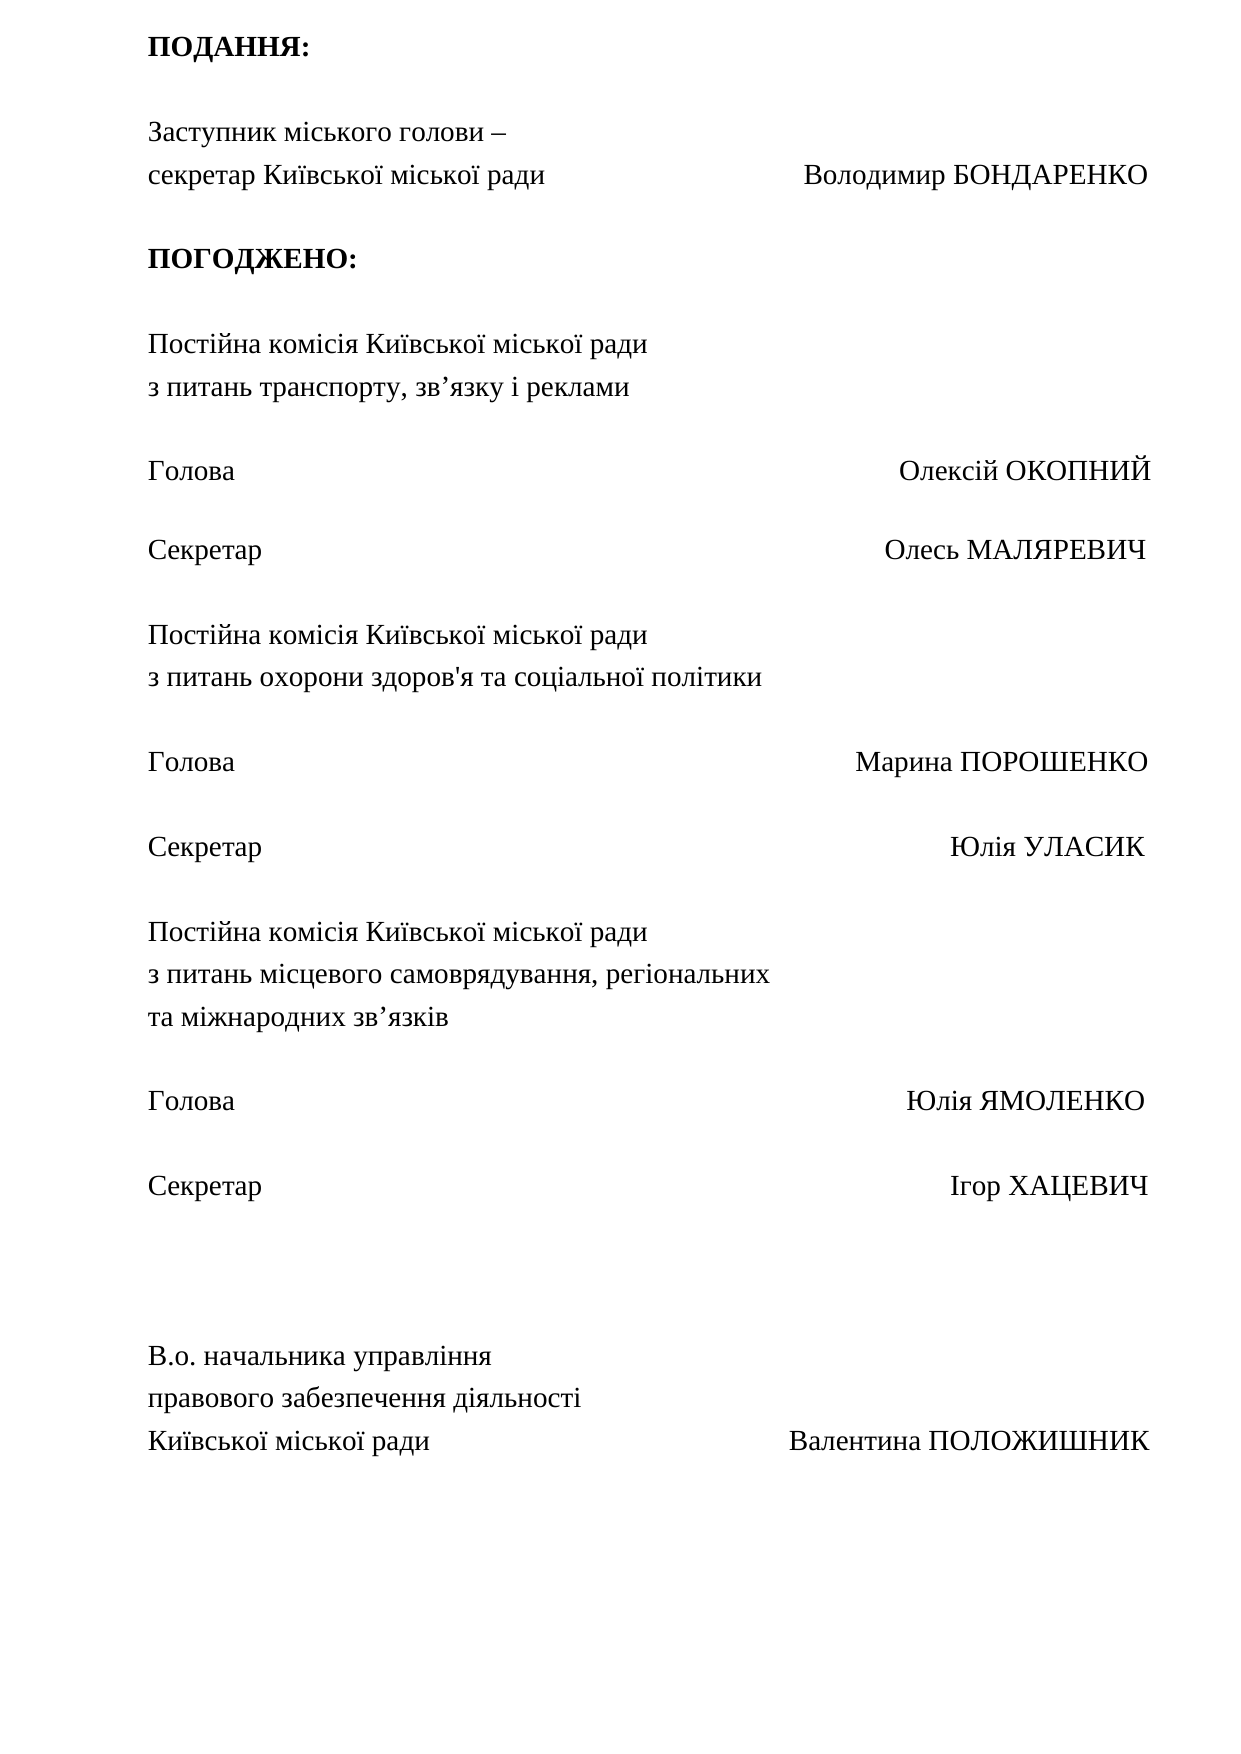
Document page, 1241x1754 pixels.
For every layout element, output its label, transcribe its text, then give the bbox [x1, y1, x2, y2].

text Постійна комісія Київської міської ради [148, 617, 1152, 651]
text Постійна комісія Київської міської ради [148, 326, 1152, 360]
text Секретар Олесь МАЛЯРЕВИЧ [148, 532, 1152, 566]
text з питань охорони здоров'я та соціальної політики [148, 659, 1152, 693]
text правового забезпечення діяльності [148, 1380, 1152, 1414]
text Київської міської ради Валентина ПОЛОЖИШНИК [148, 1423, 1152, 1456]
text Секретар Ігор ХАЦЕВИЧ [148, 1168, 1152, 1202]
text Голова Олексій ОКОПНИЙ [148, 453, 1152, 487]
text Постійна комісія Київської міської ради [148, 914, 1152, 947]
text секретар Київської міської ради Володимир БОНДАРЕНКО [148, 157, 1152, 190]
text з питань транспорту, зв’язку і реклами [148, 369, 1152, 402]
text та міжнародних зв’язків [148, 999, 1152, 1032]
text Голова Юлія ЯМОЛЕНКО [148, 1083, 1152, 1117]
text Заступник міського голови – [148, 114, 1152, 148]
text В.о. начальника управління [148, 1338, 1152, 1371]
text ПОГОДЖЕНО: [148, 242, 1152, 275]
text з питань місцевого самоврядування, регіональних [148, 956, 1152, 990]
text ПОДАННЯ: [148, 29, 1152, 63]
text Голова Марина ПОРОШЕНКО [148, 744, 1152, 778]
text Секретар Юлія УЛАСИК [148, 829, 1152, 863]
